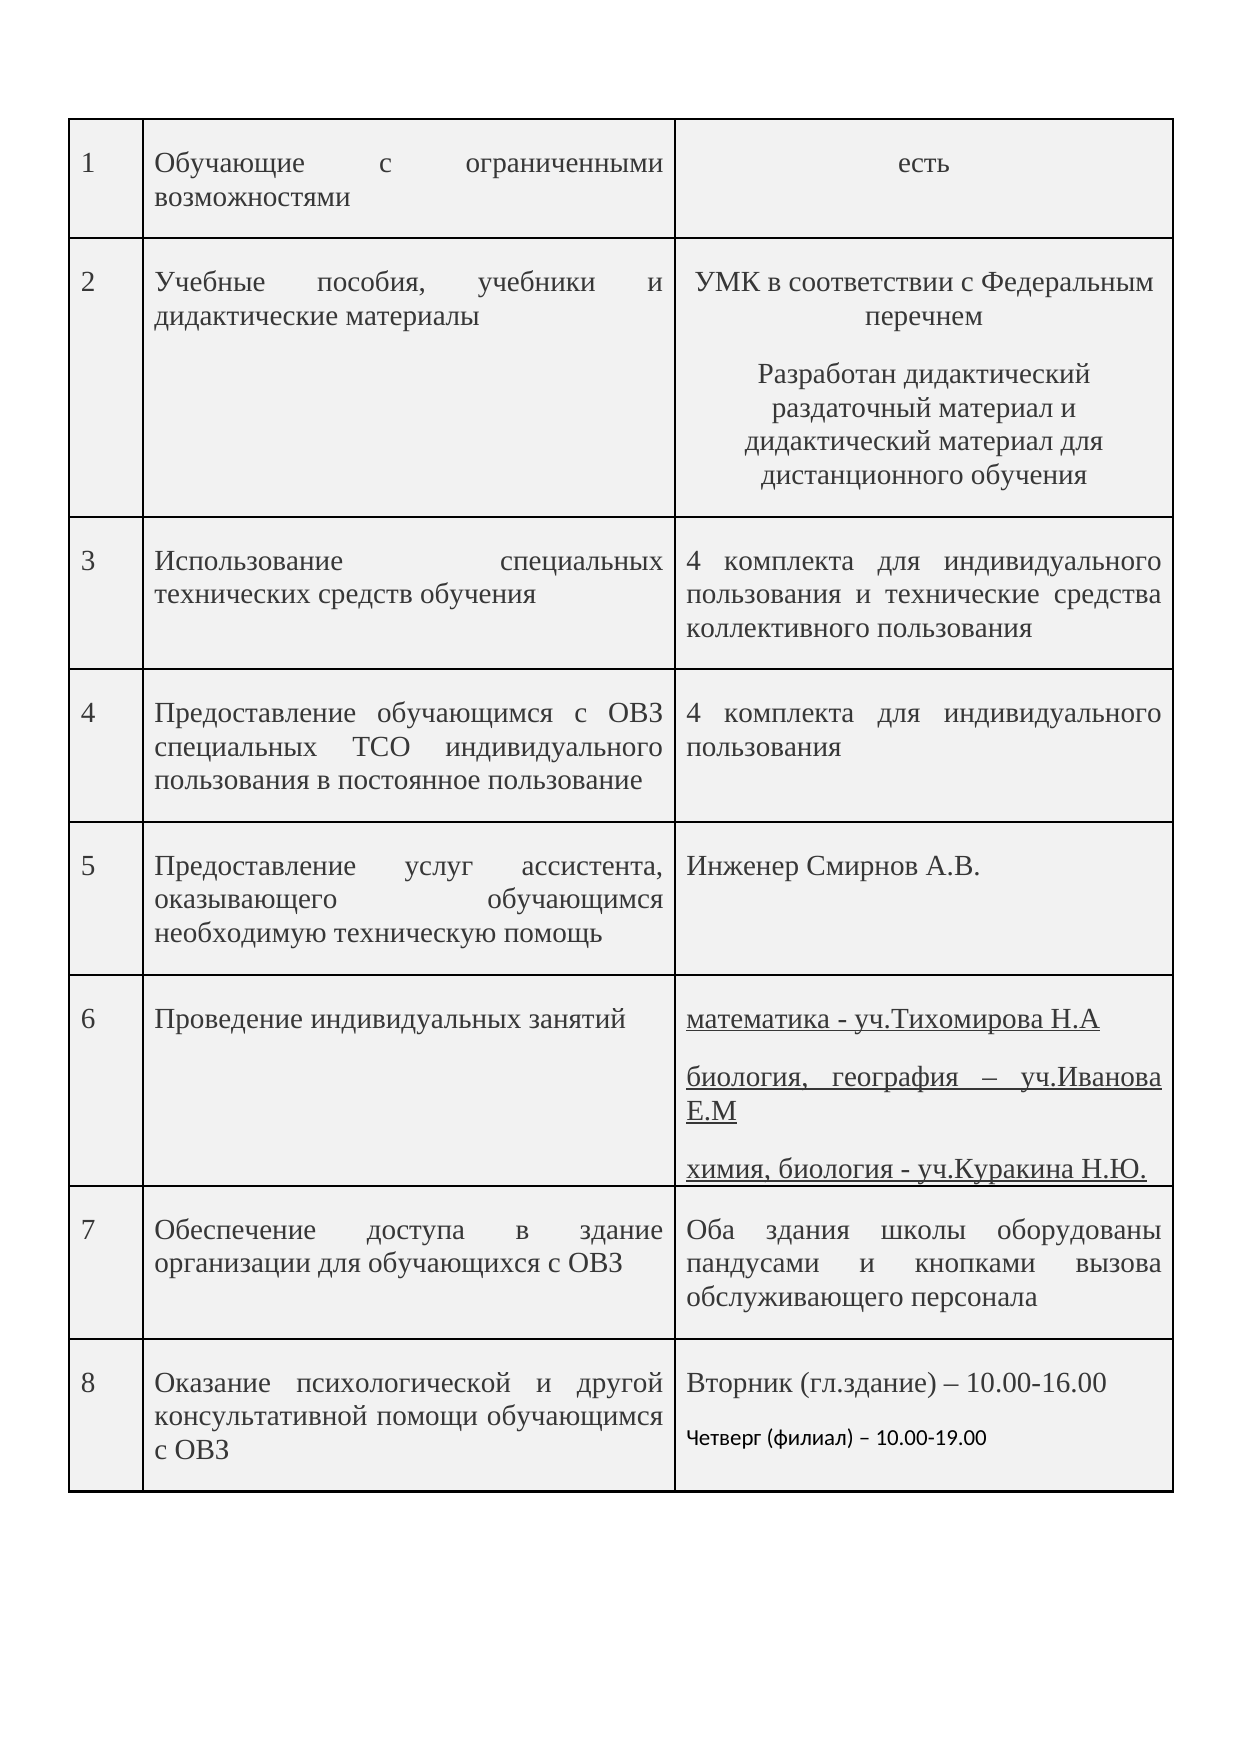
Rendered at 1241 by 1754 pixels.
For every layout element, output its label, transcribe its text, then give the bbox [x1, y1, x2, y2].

table_cell Предоставление обучающимся с ОВЗ специальных ТСО индивидуального пользования в постоянное пользование [144, 670, 674, 821]
table_cell 2 [70, 239, 142, 516]
table_cell 4 комплекта для индивидуального пользования и технические средства коллективного пользования [676, 518, 1172, 668]
table_cell 4 комплекта для индивидуального пользования [676, 670, 1172, 821]
table_cell 5 [70, 823, 142, 974]
table_cell Учебные пособия, учебники и дидактические материалы [144, 239, 674, 516]
table_cell Инженер Смирнов А.В. [676, 823, 1172, 974]
table_cell 6 [70, 976, 142, 1185]
table_cell Оказание психологической и другой консультативной помощи обучающимся с ОВЗ [144, 1340, 674, 1490]
table_cell Предоставление услуг ассистента, оказывающего обучающимся необходимую техническую помощь [144, 823, 674, 974]
table_cell 4 [70, 670, 142, 821]
table_cell Оба здания школы оборудованы пандусами и кнопками вызова обслуживающего персонала [676, 1187, 1172, 1338]
table_cell УМК в соответствии с Федеральным перечнем Разработан дидактический раздаточный материал и дидактический материал для дистанционного обучения [676, 239, 1172, 516]
table_cell Обеспечение доступа в здание организации для обучающихся с ОВЗ [144, 1187, 674, 1338]
table_cell 3 [70, 518, 142, 668]
table_cell Вторник (гл.здание) – 10.00-16.00 Четверг (филиал) – 10.00-19.00 [676, 1340, 1172, 1490]
table_cell математика - уч.Тихомирова Н.А биология, география – уч.Иванова Е.М химия, биология - уч.Куракина Н.Ю. [676, 976, 1172, 1185]
table_cell есть [676, 120, 1172, 237]
table_cell 7 [70, 1187, 142, 1338]
table_cell 8 [70, 1340, 142, 1490]
table_cell Проведение индивидуальных занятий [144, 976, 674, 1185]
table_cell Обучающие с ограниченными возможностями [144, 120, 674, 237]
table_cell 1 [70, 120, 142, 237]
table_cell Использование специальных технических средств обучения [144, 518, 674, 668]
